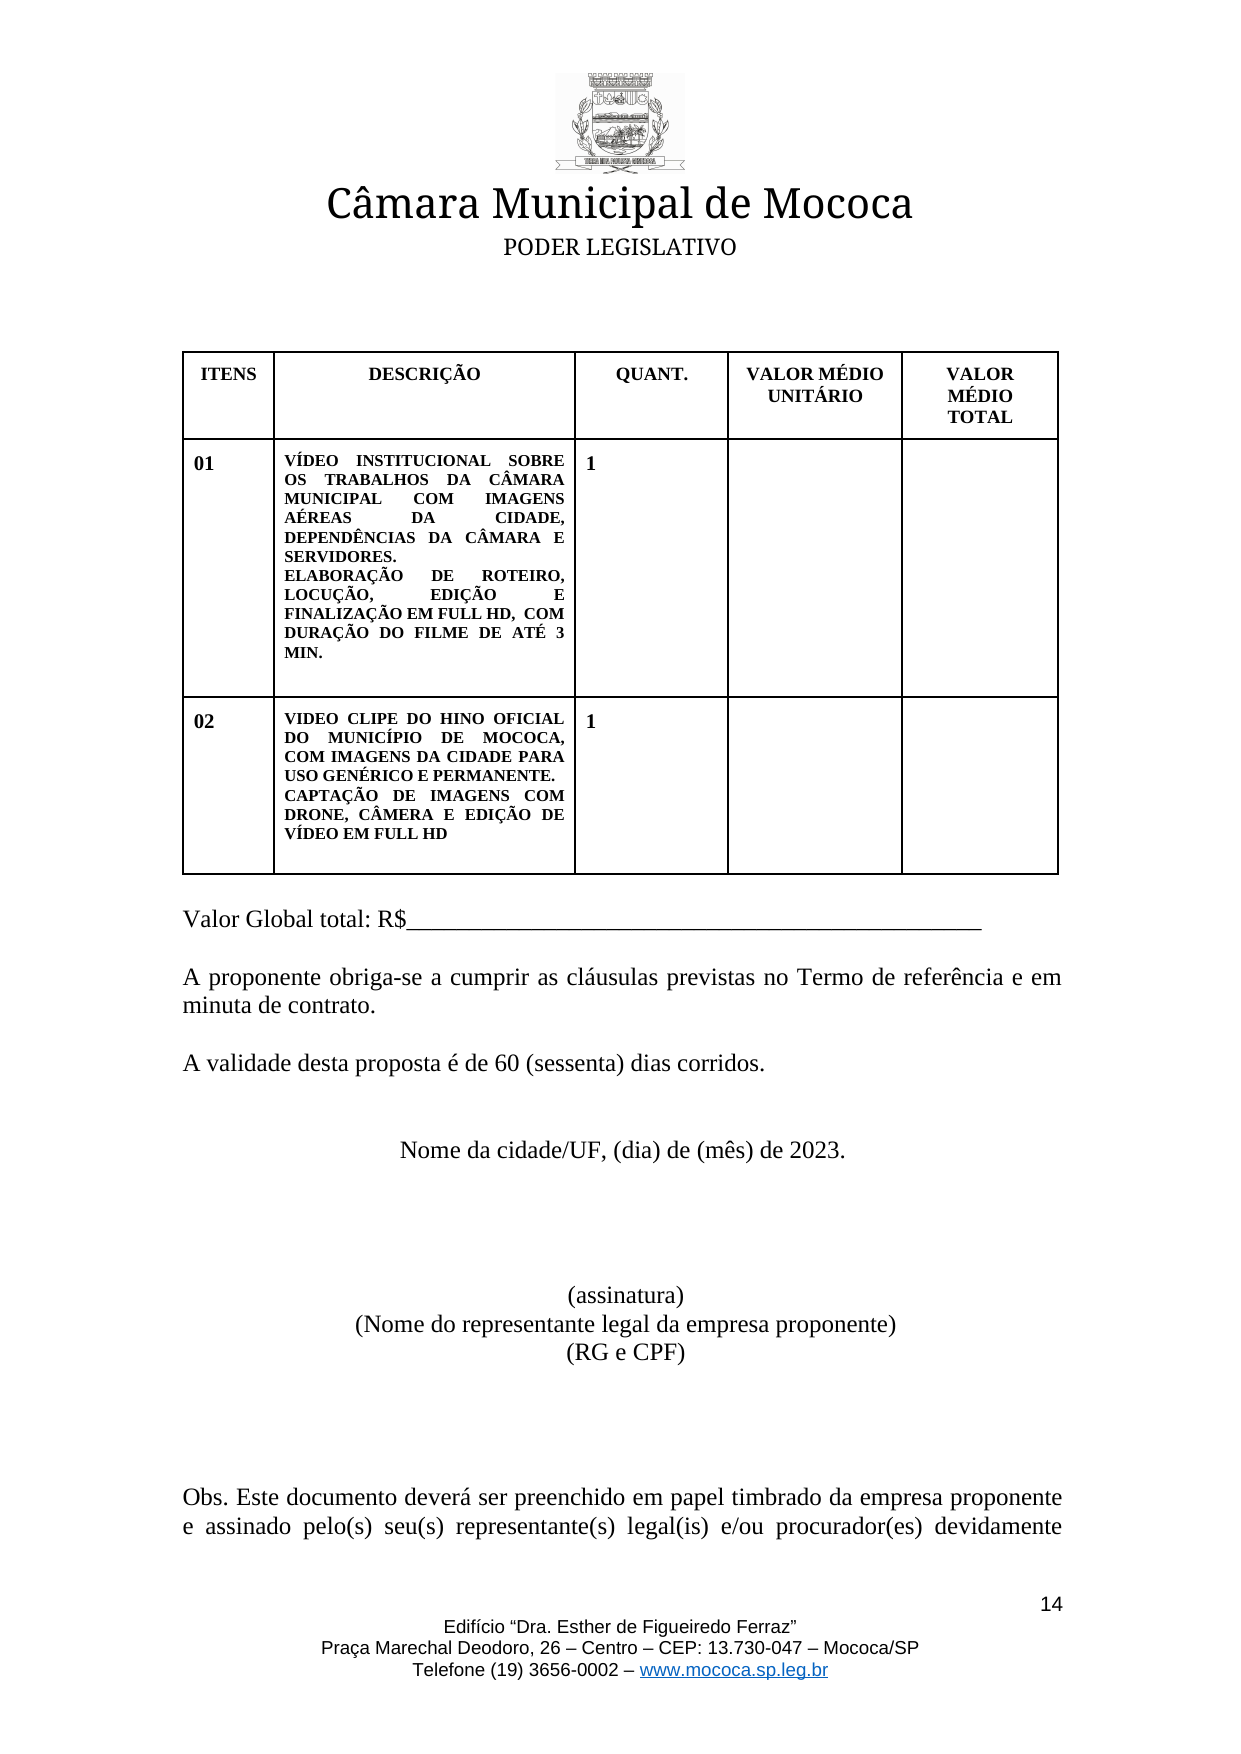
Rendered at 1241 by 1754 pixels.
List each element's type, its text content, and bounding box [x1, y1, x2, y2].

table_cell VIDEO CLIPE DO HINO OFICIAL DO MUNICÍPIO DE MOCOCA, COM IMAGENS DA CIDADE PARA USO GENÉRICO E PERMANENTE. CAPTAÇÃO DE IMAGENS COM DRONE, CÂMERA E EDIÇÃO DE VÍDEO EM FULL HD [275, 698, 574, 872]
text A proponente obriga-se a cumprir as cláusulas previstas no Termo de referência e em minuta de contrato. [182, 962, 1063, 1019]
table_header DESCRIÇÃO [275, 353, 574, 438]
table_header VALOR MÉDIO UNITÁRIO [729, 353, 901, 438]
table_cell VÍDEO INSTITUCIONAL SOBRE OS TRABALHOS DA CÂMARA MUNICIPAL COM IMAGENS AÉREAS DA CIDADE, DEPENDÊNCIAS DA CÂMARA E SERVIDORES. ELABORAÇÃO DE ROTEIRO, LOCUÇÃO, EDIÇÃO E FINALIZAÇÃO EM FULL HD, COM DURAÇÃO DO FILME DE ATÉ 3 MIN. [275, 440, 574, 696]
table_header VALOR MÉDIO TOTAL [903, 353, 1057, 438]
table_cell [903, 698, 1057, 872]
table_header ITENS [184, 353, 273, 438]
picture [555, 73, 685, 174]
table_header QUANT. [576, 353, 727, 438]
table_cell 02 [184, 698, 273, 872]
text Valor Global total: R$______________________________________________ [182, 904, 1063, 932]
table_cell 1 [576, 440, 727, 696]
table_cell [903, 440, 1057, 696]
text Nome da cidade/UF, (dia) de (mês) de 2023. [182, 1135, 1063, 1164]
text (assinatura) (Nome do representante legal da empresa proponente) (RG e CPF) [182, 1280, 1063, 1366]
table_cell 01 [184, 440, 273, 696]
table_cell 1 [576, 698, 727, 872]
table_cell [729, 698, 901, 872]
table_cell [729, 440, 901, 696]
text A validade desta proposta é de 60 (sessenta) dias corridos. [182, 1048, 1063, 1077]
